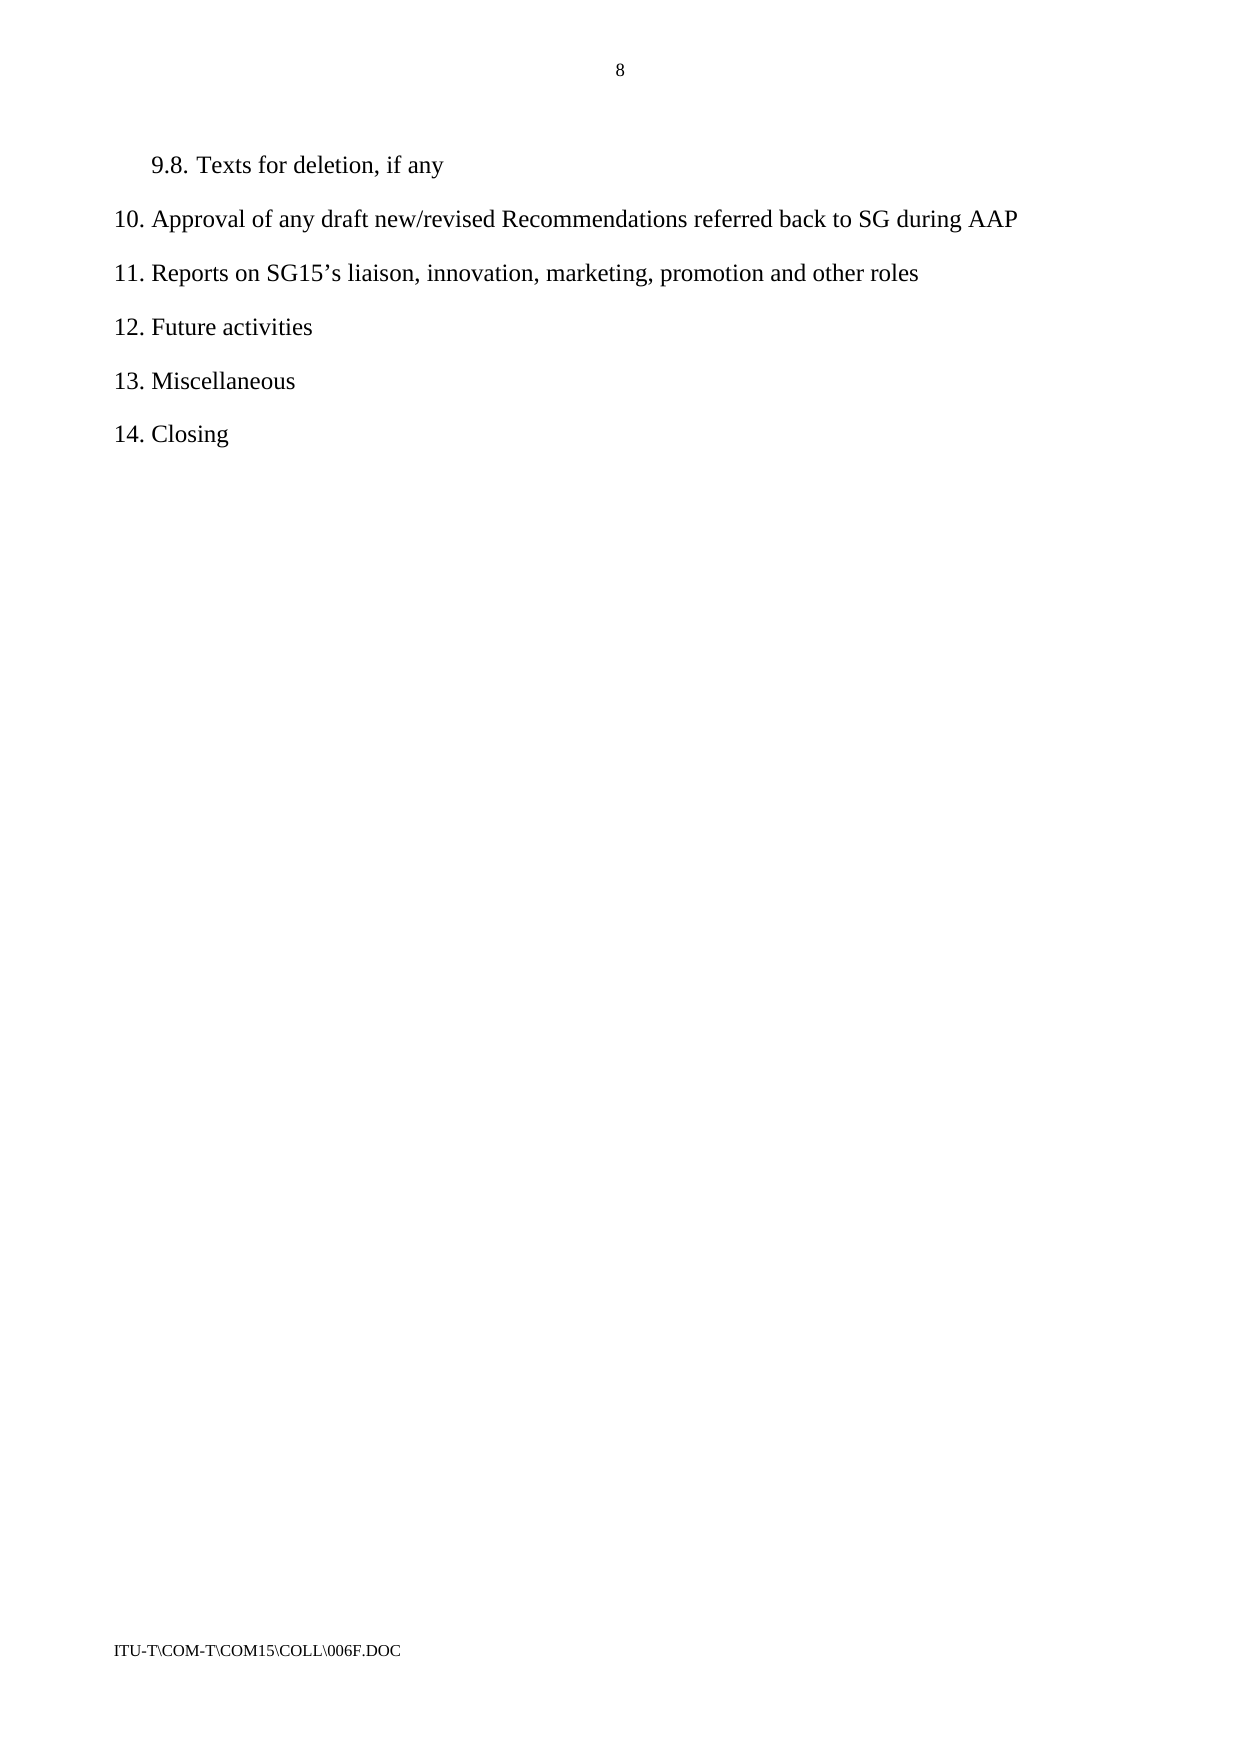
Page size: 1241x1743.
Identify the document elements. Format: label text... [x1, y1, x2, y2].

list Closing [113, 419, 1127, 448]
list Reports on SG15’s liaison, innovation, marketing, promotion and other roles [113, 258, 1127, 287]
list Miscellaneous [113, 366, 1127, 394]
list Approval of any draft new/revised Recommendations referred back to SG during AAP [113, 204, 1127, 233]
list Future activities [113, 312, 1127, 341]
list Texts for deletion, if any [151, 150, 1127, 179]
